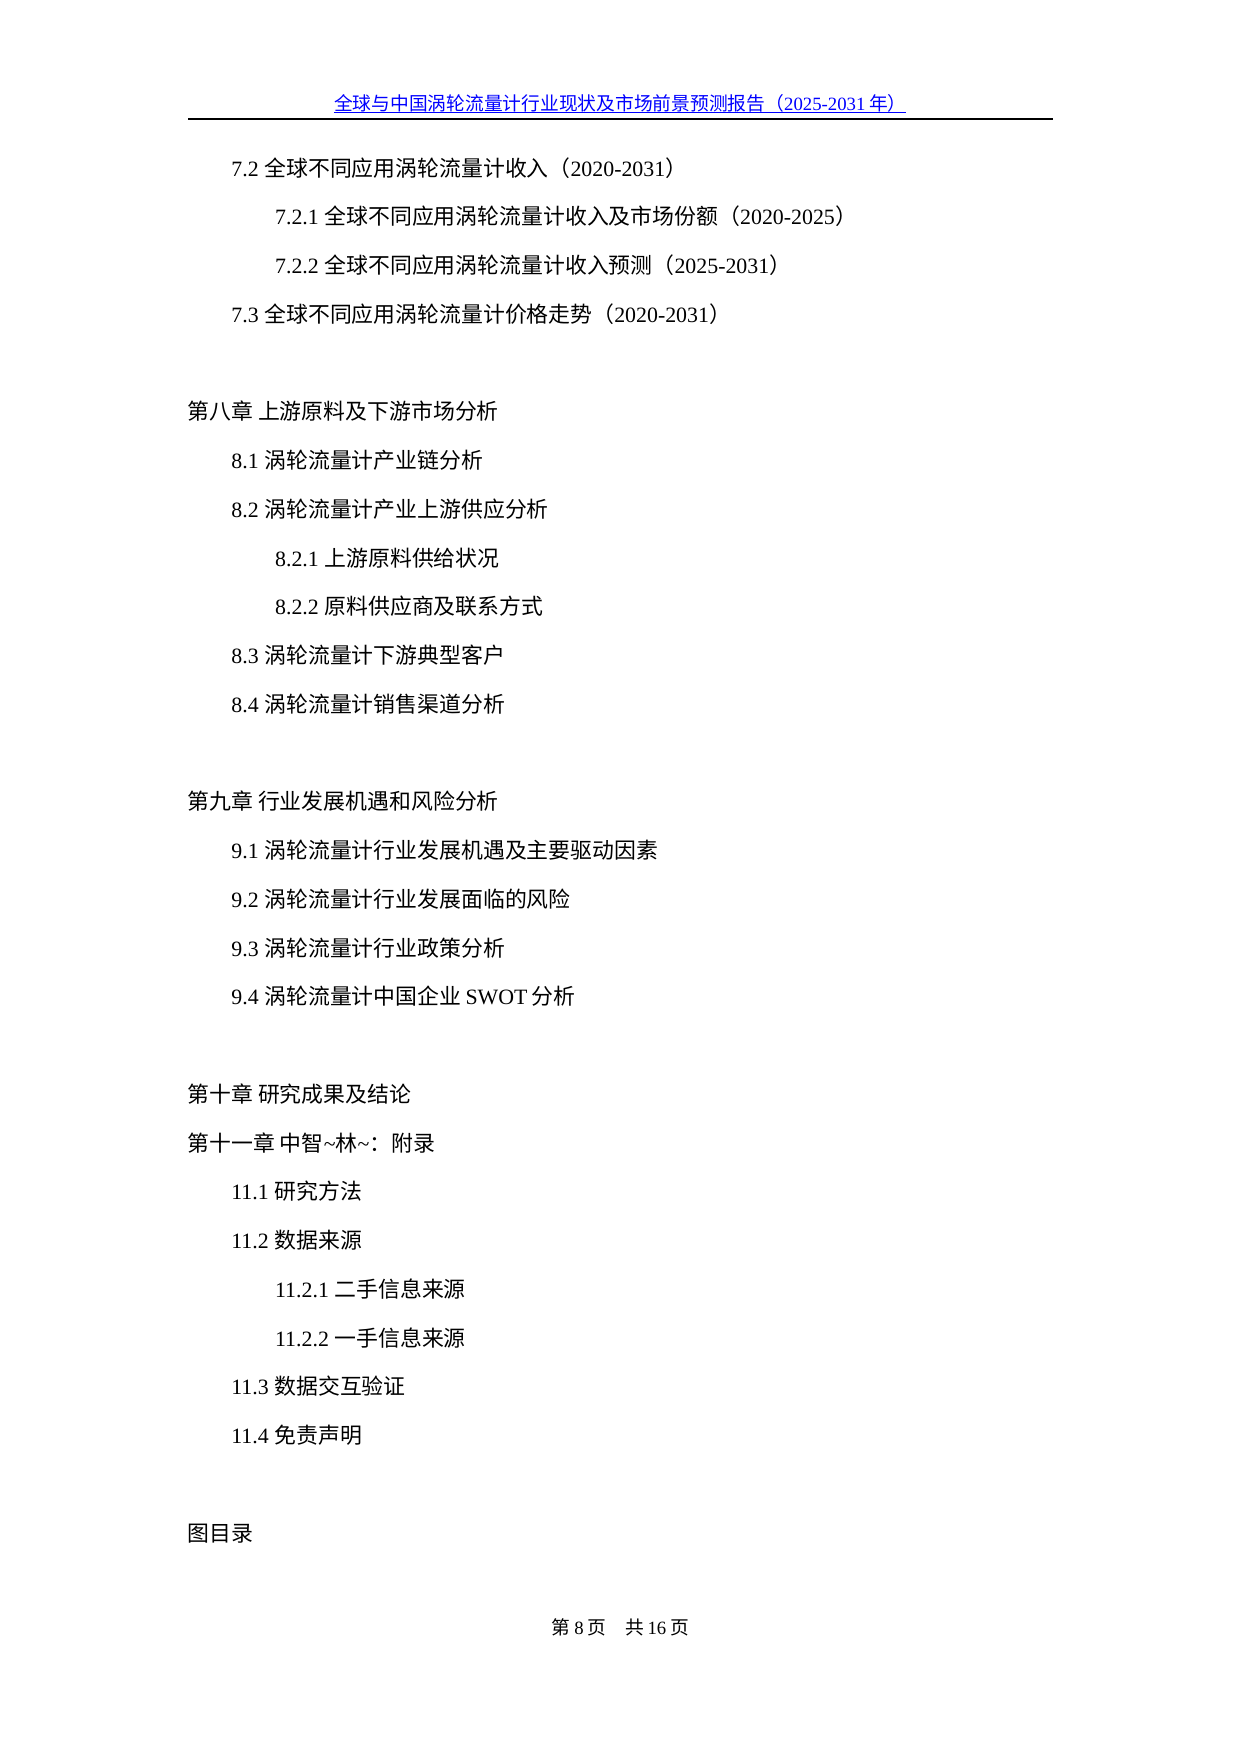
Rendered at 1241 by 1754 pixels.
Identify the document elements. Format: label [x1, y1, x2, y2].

text [187, 150, 1053, 1548]
